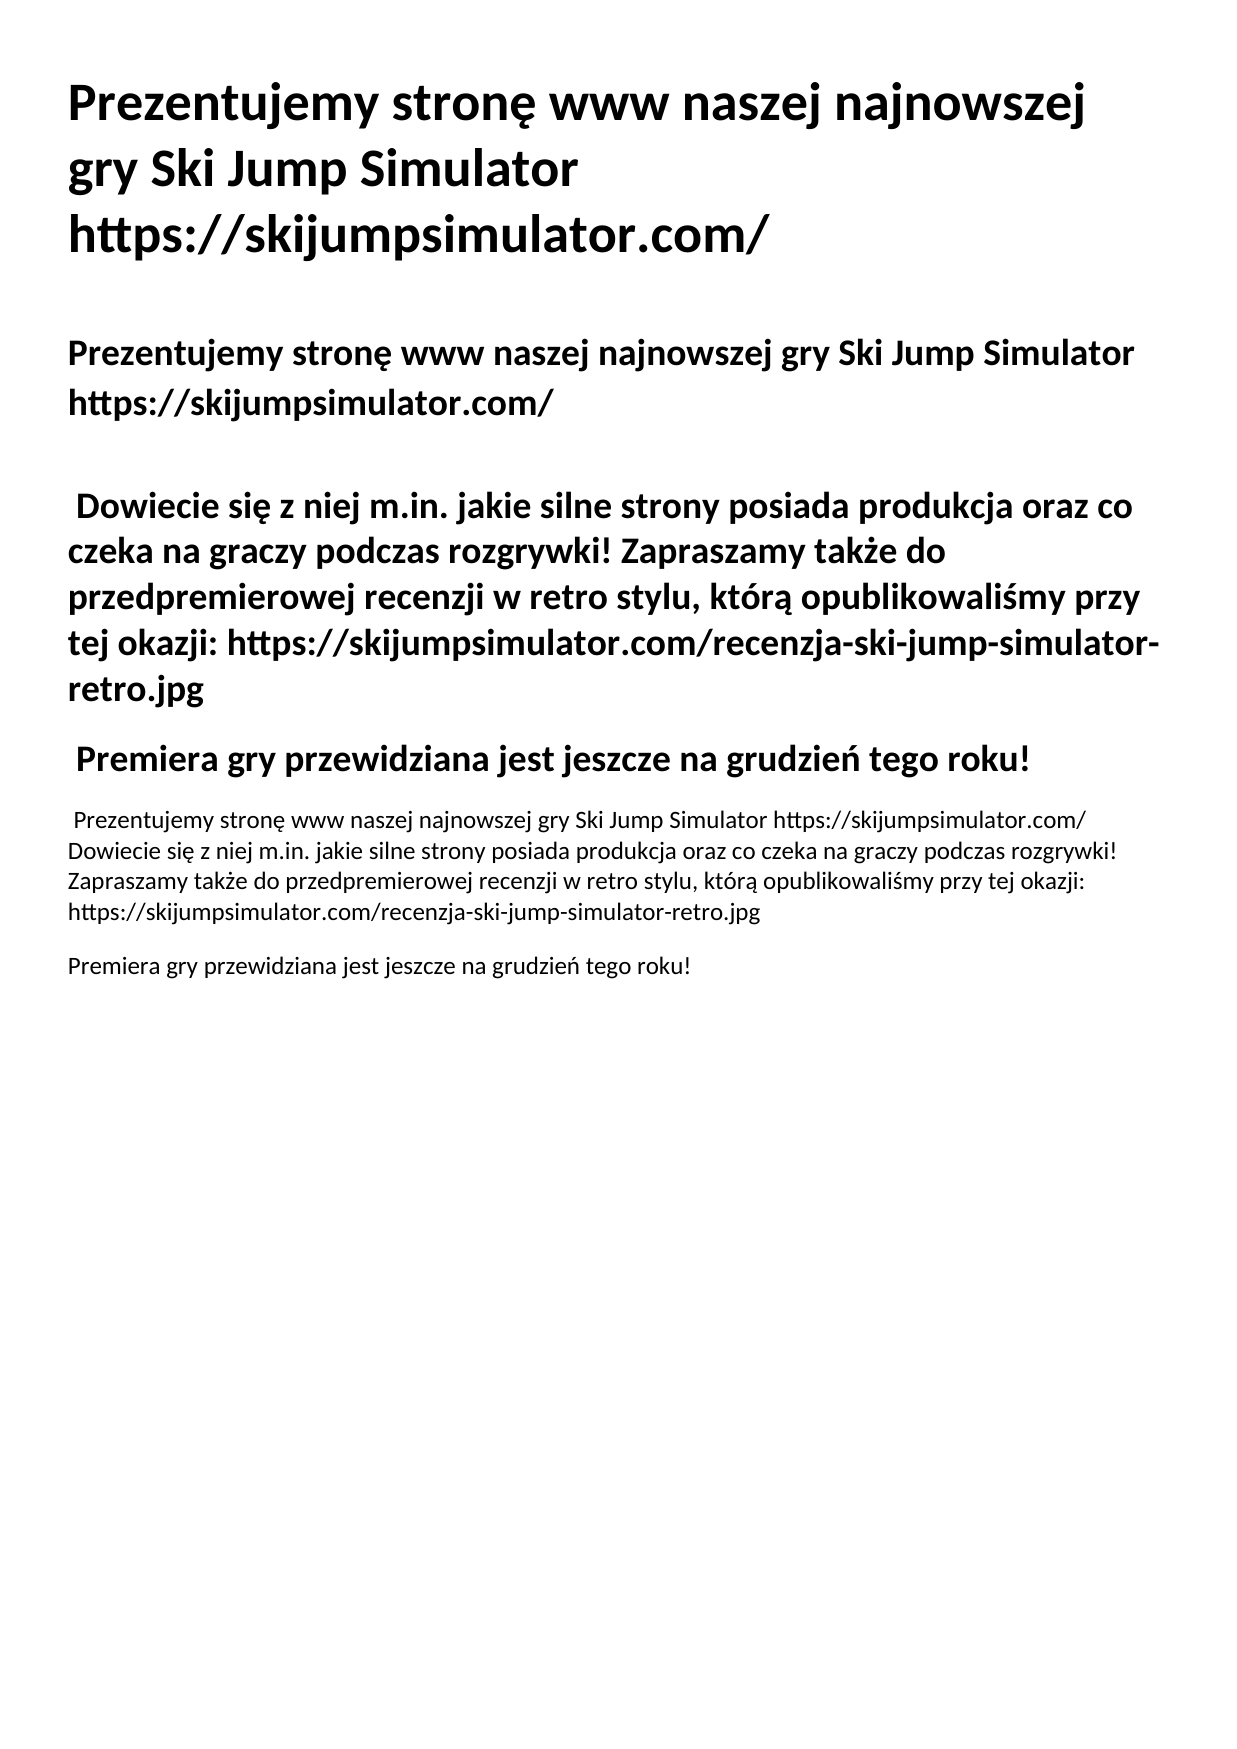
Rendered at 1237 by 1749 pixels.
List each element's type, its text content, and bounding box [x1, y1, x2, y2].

text Prezentujemy stronę www naszej najnowszej gry Ski Jump Simulator https://skijumpsimulator.com/ [68, 329, 1169, 425]
text Premiera gry przewidziana jest jeszcze na grudzień tego roku! [68, 951, 1169, 981]
text Prezentujemy stronę www naszej najnowszej gry Ski Jump Simulator https://skijumpsimulator.com/ [68, 804, 1169, 835]
text Dowiecie się z niej m.in. jakie silne strony posiada produkcja oraz co czeka na graczy podczas rozgrywki! Zapraszamy także do przedpremierowej recenzji w retro stylu, którą opublikowaliśmy przy tej okazji: https://skijumpsimulator.com/recenzja-ski-jump-simulator-retro.jpg [68, 835, 1169, 927]
text Premiera gry przewidziana jest jeszcze na grudzień tego roku! [68, 735, 1169, 781]
text Dowiecie się z niej m.in. jakie silne strony posiada produkcja oraz co czeka na graczy podczas rozgrywki! Zapraszamy także do przedpremierowej recenzji w retro stylu, którą opublikowaliśmy przy tej okazji: https://skijumpsimulator.com/recenzja-ski-jump-simulator-retro.jpg [68, 482, 1169, 711]
text Prezentujemy stronę www naszej najnowszej gry Ski Jump Simulator https://skijumpsimulator.com/ [68, 68, 1169, 266]
